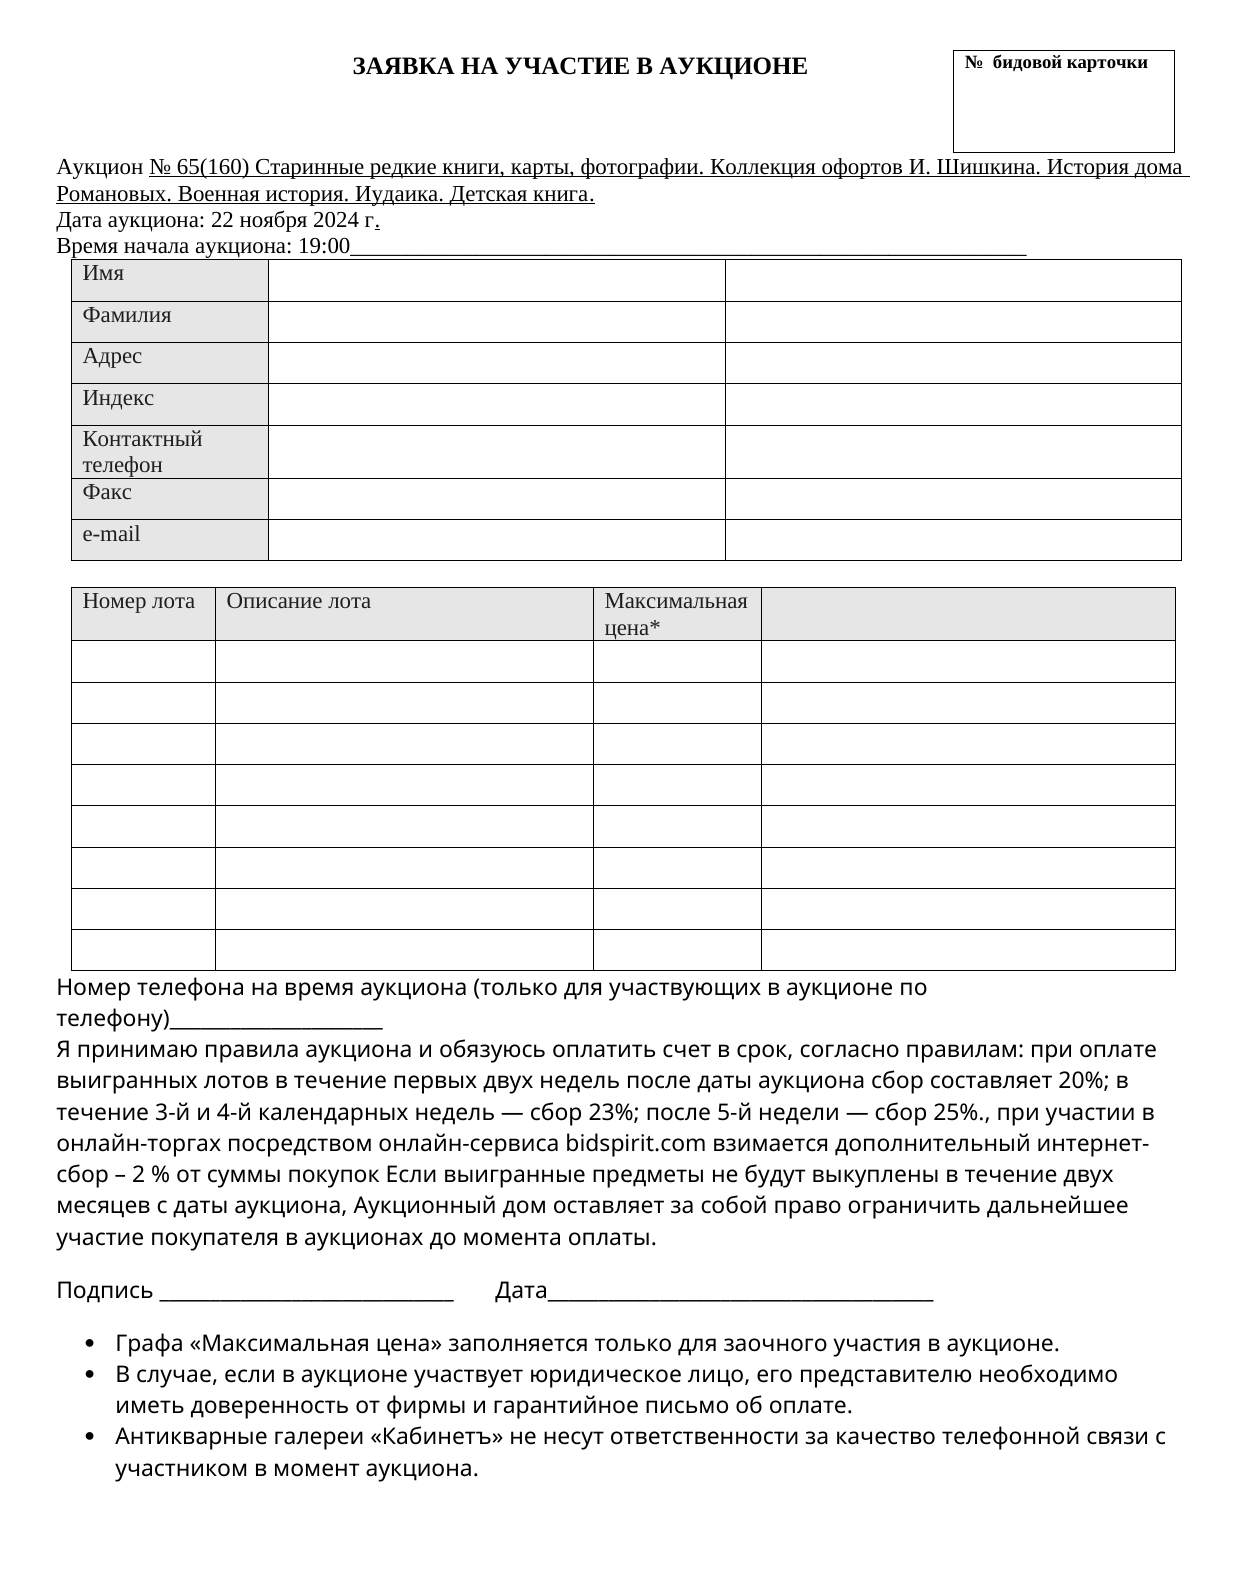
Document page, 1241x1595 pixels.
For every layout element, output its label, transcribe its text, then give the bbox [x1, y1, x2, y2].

table_cell [216, 930, 593, 970]
table_cell [72, 765, 215, 805]
table_cell [762, 889, 1175, 929]
list Антикварные галереи «Кабинетъ» не несут ответственности за качество телефонной связи с участником в момент аукциона. [86, 1420, 1182, 1483]
table_cell [594, 848, 761, 888]
table_cell [762, 848, 1175, 888]
table_cell [72, 683, 215, 723]
table_cell [762, 930, 1175, 970]
table_cell [726, 302, 1181, 342]
table_cell [216, 806, 593, 846]
table_cell [269, 520, 725, 560]
table_cell [594, 724, 761, 764]
table_header ЗАЯВКА НА УЧАСТИЕ В АУКЦИОНЕ [208, 50, 953, 152]
table_cell [216, 848, 593, 888]
table_header Имя [72, 260, 268, 301]
table_header Максимальная цена* [594, 588, 761, 640]
table_cell [72, 889, 215, 929]
table_cell [726, 520, 1181, 560]
text Аукцион № 65(160) Старинные редкие книги, карты, фотографии. Коллекция офортов И. Шишкина. История дома Романовых. Военная история. Иудаика. Детская книга. [56, 153, 1223, 206]
table_cell [216, 683, 593, 723]
table_cell [269, 426, 725, 478]
table_cell Адрес [72, 343, 268, 383]
text Подпись _____________________________ Дата______________________________________ [56, 1273, 1163, 1305]
table_header Номер лота [72, 588, 215, 640]
table_header [762, 588, 1175, 640]
table_cell [762, 806, 1175, 846]
table_cell Контактный телефон [72, 426, 268, 478]
table_cell [269, 302, 725, 342]
table_cell [72, 930, 215, 970]
table_cell [594, 930, 761, 970]
text Дата аукциона: 22 ноября 2024 г. [56, 206, 1223, 232]
table_cell [726, 384, 1181, 425]
table_cell Индекс [72, 384, 268, 425]
table_header № бидовой карточки [954, 51, 1174, 152]
table_cell [269, 384, 725, 425]
table_cell [594, 806, 761, 846]
table_cell [726, 426, 1181, 478]
table_cell [594, 683, 761, 723]
table_cell [72, 806, 215, 846]
table_header Описание лота [216, 588, 593, 640]
table_cell [762, 683, 1175, 723]
text Время начала аукциона: 19:00___________________________________________________________ [56, 232, 1182, 259]
table_cell [594, 765, 761, 805]
table_cell [72, 724, 215, 764]
table_cell [762, 724, 1175, 764]
table_cell Факс [72, 479, 268, 519]
table_cell [594, 641, 761, 681]
table_cell [216, 641, 593, 681]
table_cell [72, 641, 215, 681]
table_header [726, 260, 1181, 301]
table_cell e-mail [72, 520, 268, 560]
table_cell [216, 724, 593, 764]
table_cell [762, 765, 1175, 805]
table_cell [726, 343, 1181, 383]
table_cell [762, 641, 1175, 681]
table_cell [269, 343, 725, 383]
table_cell [269, 479, 725, 519]
table_cell [594, 889, 761, 929]
list В случае, если в аукционе участвует юридическое лицо, его представителю необходимо иметь доверенность от фирмы и гарантийное письмо об оплате. [86, 1358, 1182, 1420]
table_cell [72, 848, 215, 888]
table_cell [216, 765, 593, 805]
table_cell [216, 889, 593, 929]
table_header [269, 260, 725, 301]
table_cell [726, 479, 1181, 519]
table_cell Фамилия [72, 302, 268, 342]
list Графа «Максимальная цена» заполняется только для заочного участия в аукционе. [86, 1326, 1104, 1358]
text Номер телефона на время аукциона (только для участвующих в аукционе по телефону)_____________________ Я принимаю правила аукциона и обязуюсь оплатить счет в срок, согласно правилам: при оплате выигранных лотов в течение первых двух недель после даты аукциона сбор составляет 20%; в течение 3-й и 4-й календарных недель — сбор 23%; после 5-й недели — сбор 25%., при участии в онлайн-торгах посредством онлайн-сервиса bidspirit.com взимается дополнительный интернет-сбор – 2 % от суммы покупок Если выигранные предметы не будут выкуплены в течение двух месяцев с даты аукциона, Аукционный дом оставляет за собой право ограничить дальнейшее участие покупателя в аукционах до момента оплаты. [56, 971, 1163, 1252]
